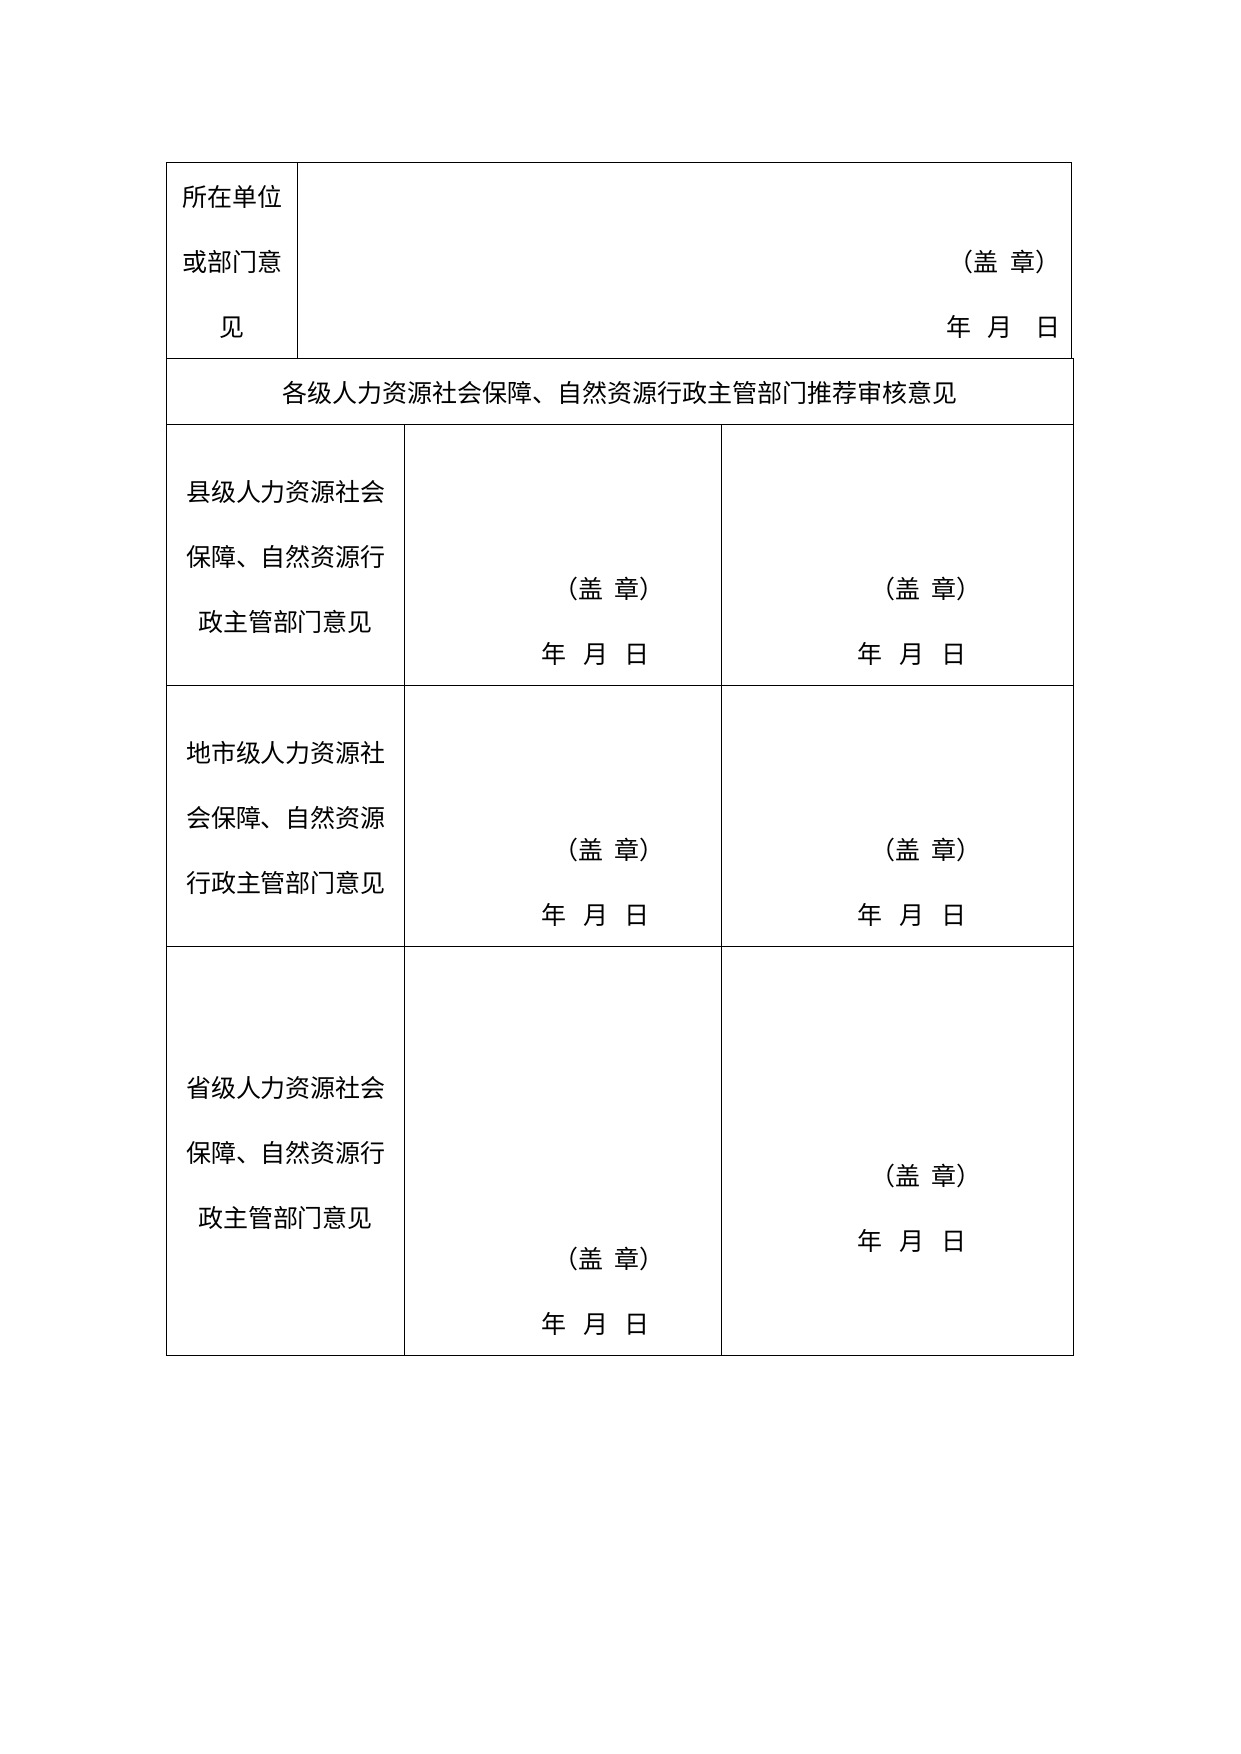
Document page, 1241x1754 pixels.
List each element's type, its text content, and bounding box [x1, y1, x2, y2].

table_cell （盖 章） 年 月 日 [722, 425, 1073, 685]
table_cell 所在单位 或部门意见 [167, 163, 297, 358]
table_cell （盖 章） 年 月 日 [405, 947, 721, 1355]
table_cell （盖 章） 年 月 日 [722, 947, 1073, 1355]
table_cell 县级人力资源社会保障、自然资源行政主管部门意见 [167, 425, 404, 685]
table_cell （盖 章） 年 月 日 [298, 163, 1071, 358]
table_cell （盖 章） 年 月 日 [405, 425, 721, 685]
table_cell 各级人力资源社会保障、自然资源行政主管部门推荐审核意见 [167, 359, 1073, 424]
table_cell 省级人力资源社会保障、自然资源行政主管部门意见 [167, 947, 404, 1355]
table_cell （盖 章） 年 月 日 [722, 686, 1073, 946]
table_cell 地市级人力资源社会保障、自然资源行政主管部门意见 [167, 686, 404, 946]
table_cell （盖 章） 年 月 日 [405, 686, 721, 946]
